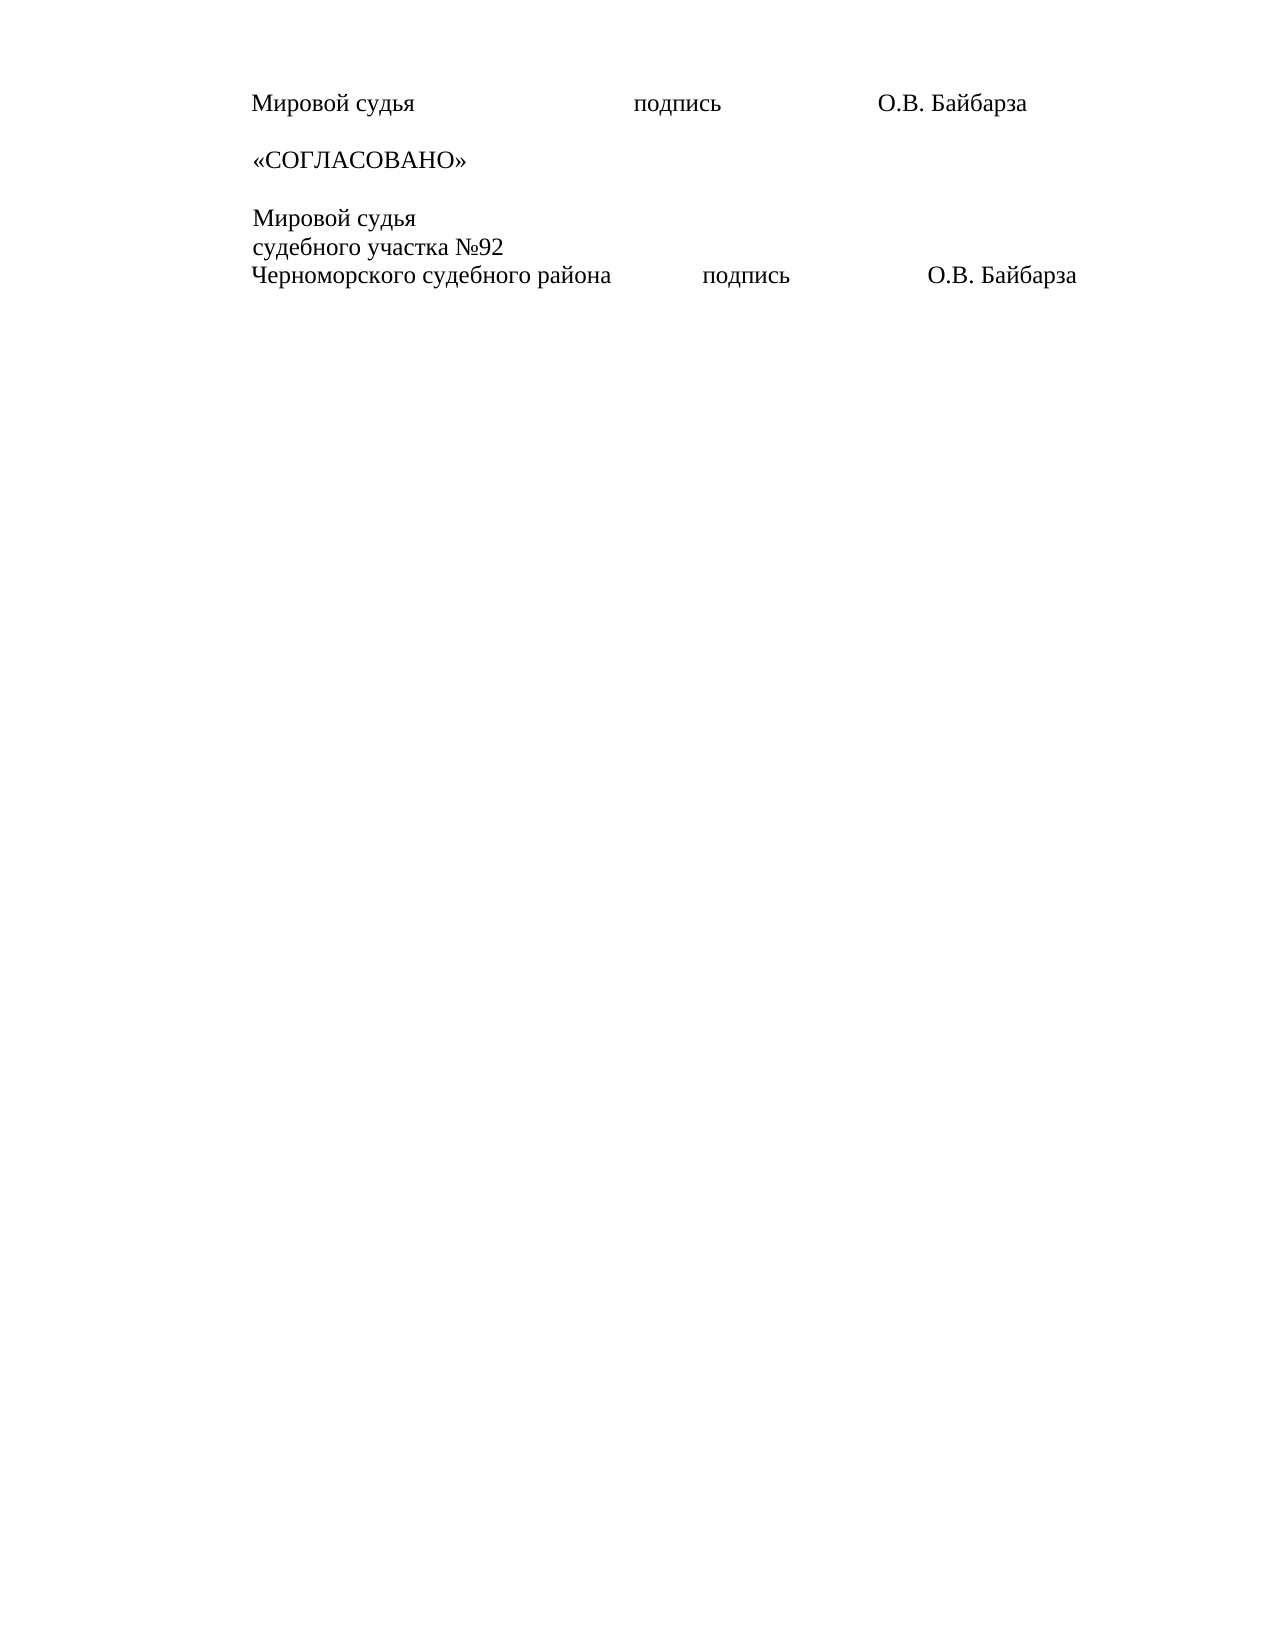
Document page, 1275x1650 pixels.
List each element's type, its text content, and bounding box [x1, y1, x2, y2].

text Мировой судья подпись О.В. Байбарза [177, 88, 1186, 117]
text Черноморского судебного района подпись О.В. Байбарза [177, 260, 1186, 289]
text «СОГЛАСОВАНО» [177, 145, 1186, 174]
text судебного участка №92 [177, 232, 1186, 260]
text Мировой судья [177, 203, 1186, 232]
